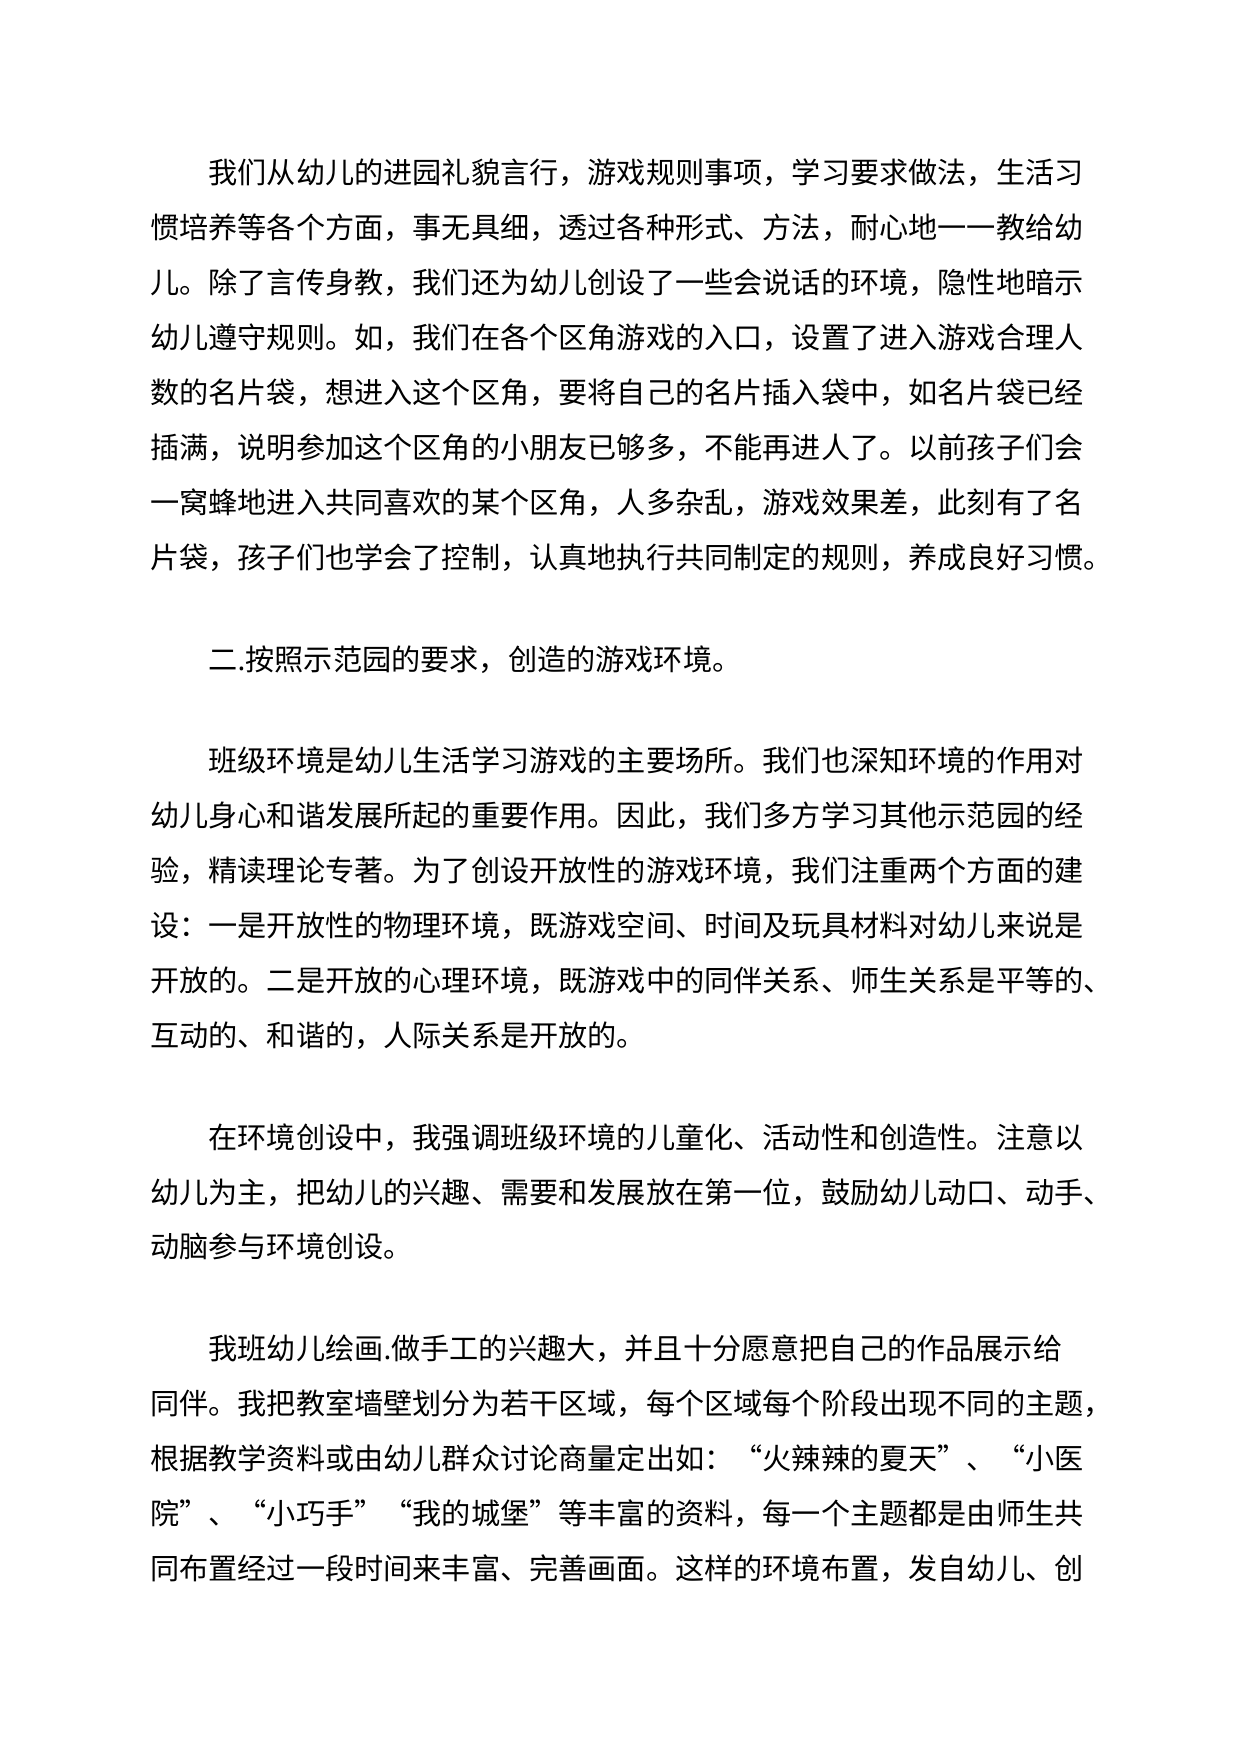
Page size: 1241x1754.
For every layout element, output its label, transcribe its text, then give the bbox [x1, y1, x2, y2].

text 班级环境是幼儿生活学习游戏的主要场所。我们也深知环境的作用对幼儿身心和谐发展所起的重要作用。因此，我们多方学习其他示范园的经验，精读理论专著。为了创设开放性的游戏环境，我们注重两个方面的建设：一是开放性的物理环境，既游戏空间、时间及玩具材料对幼儿来说是开放的。二是开放的心理环境，既游戏中的同伴关系、师生关系是平等的、互动的、和谐的，人际关系是开放的。 [150, 738, 1090, 1055]
text 二.按照示范园的要求，创造的游戏环境。 [150, 636, 1090, 678]
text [150, 1326, 1090, 1588]
text 在环境创设中，我强调班级环境的儿童化、活动性和创造性。注意以幼儿为主，把幼儿的兴趣、需要和发展放在第一位，鼓励幼儿动口、动手、动脑参与环境创设。 [150, 1114, 1090, 1266]
text 我们从幼儿的进园礼貌言行，游戏规则事项，学习要求做法，生活习惯培养等各个方面，事无具细，透过各种形式、方法，耐心地一一教给幼儿。除了言传身教，我们还为幼儿创设了一些会说话的环境，隐性地暗示幼儿遵守规则。如，我们在各个区角游戏的入口，设置了进入游戏合理人数的名片袋，想进入这个区角，要将自己的名片插入袋中，如名片袋已经插满，说明参加这个区角的小朋友已够多，不能再进人了。以前孩子们会一窝蜂地进入共同喜欢的某个区角，人多杂乱，游戏效果差，此刻有了名片袋，孩子们也学会了控制，认真地执行共同制定的规则，养成良好习惯。 [150, 150, 1090, 577]
